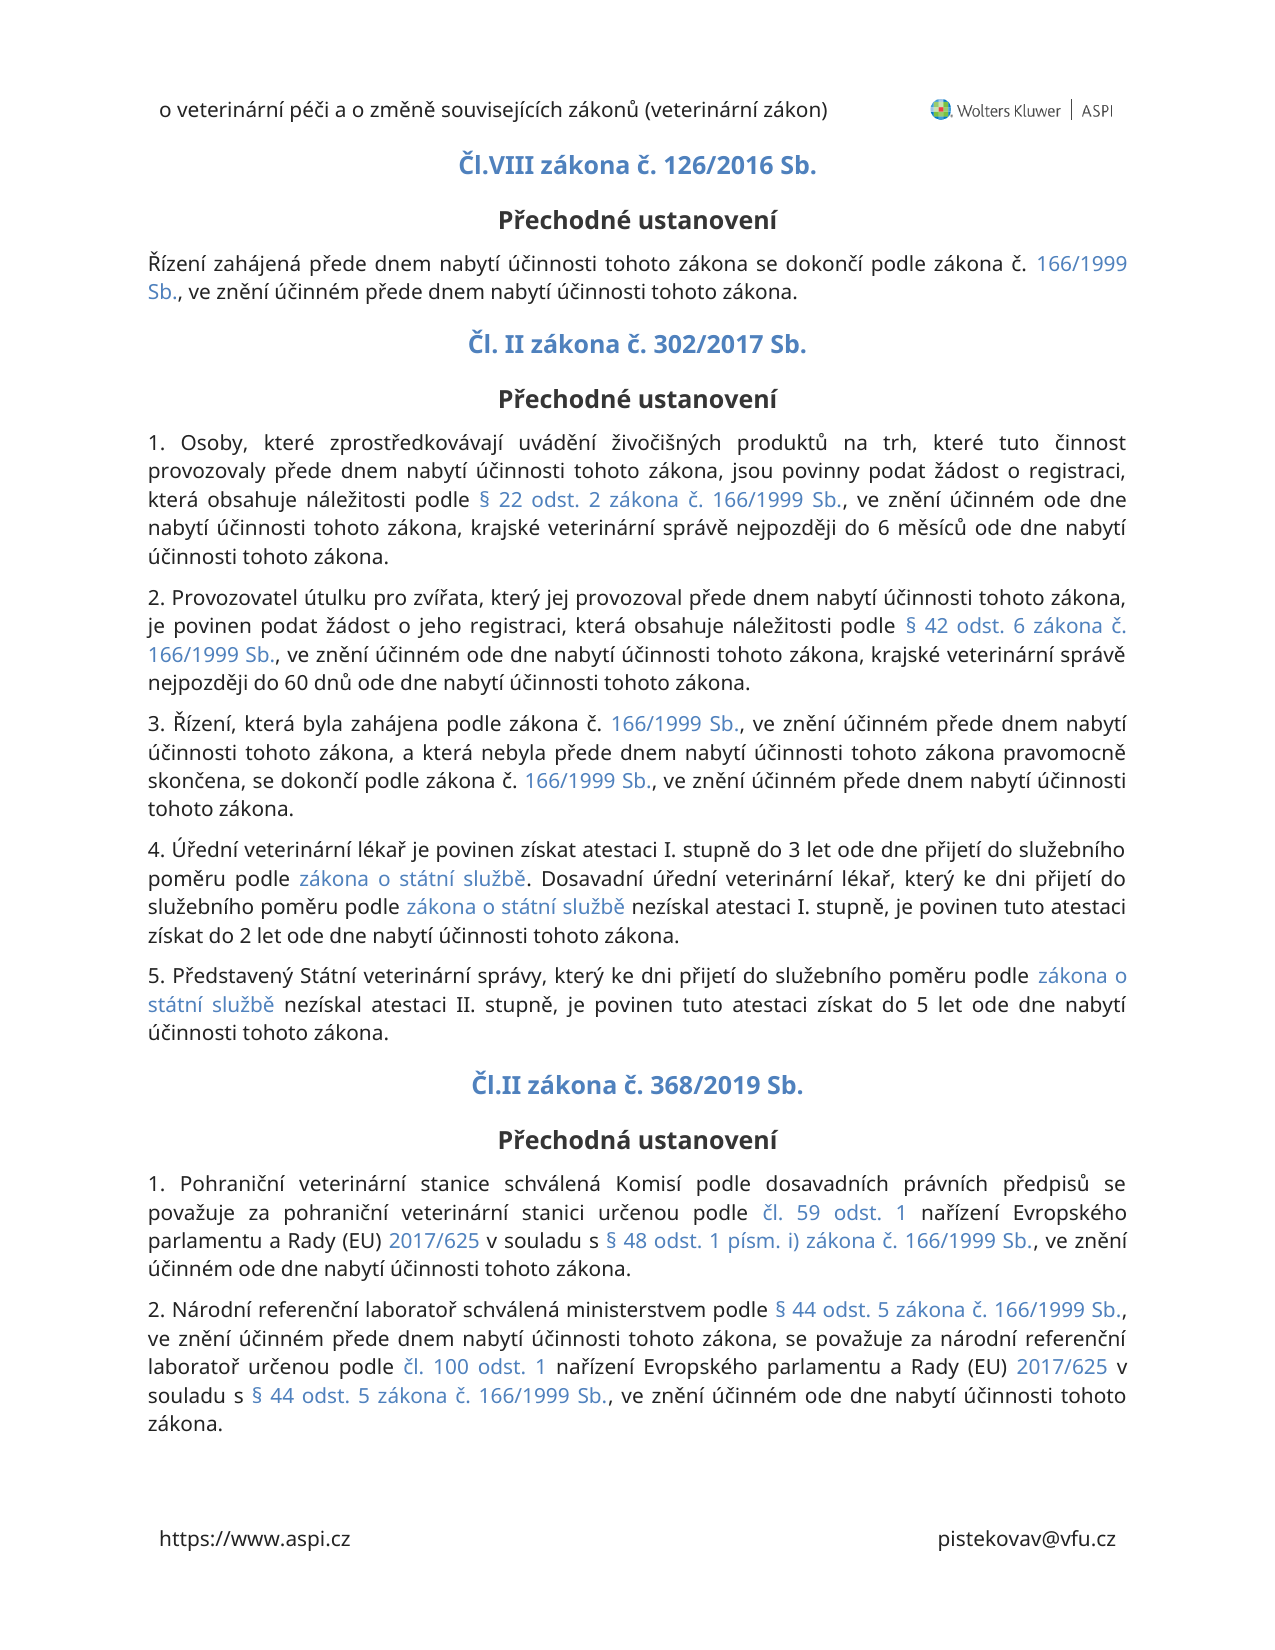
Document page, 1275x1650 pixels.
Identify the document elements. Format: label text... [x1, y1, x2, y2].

text 3. Řízení, která byla zahájena podle zákona č. 166/1999 Sb., ve znění účinném přede dnem nabytí účinnosti tohoto zákona, a která nebyla přede dnem nabytí účinnosti tohoto zákona pravomocně skončena, se dokončí podle zákona č. 166/1999 Sb., ve znění účinném přede dnem nabytí účinnosti tohoto zákona. [148, 709, 1127, 823]
text Čl.VIII zákona č. 126/2016 Sb. [148, 148, 1127, 182]
subtitle Přechodná ustanovení [148, 1123, 1127, 1157]
text Čl.II zákona č. 368/2019 Sb. [148, 1068, 1127, 1102]
text 4. Úřední veterinární lékař je povinen získat atestaci I. stupně do 3 let ode dne přijetí do služebního poměru podle zákona o státní službě. Dosavadní úřední veterinární lékař, který ke dni přijetí do služebního poměru podle zákona o státní službě nezískal atestaci I. stupně, je povinen tuto atestaci získat do 2 let ode dne nabytí účinnosti tohoto zákona. [148, 835, 1127, 949]
text Čl. II zákona č. 302/2017 Sb. [148, 327, 1127, 361]
text 2. Provozovatel útulku pro zvířata, který jej provozoval přede dnem nabytí účinnosti tohoto zákona, je povinen podat žádost o jeho registraci, která obsahuje náležitosti podle § 42 odst. 6 zákona č. 166/1999 Sb., ve znění účinném ode dne nabytí účinnosti tohoto zákona, krajské veterinární správě nejpozději do 60 dnů ode dne nabytí účinnosti tohoto zákona. [148, 583, 1127, 697]
text 1. Pohraniční veterinární stanice schválená Komisí podle dosavadních právních předpisů se považuje za pohraniční veterinární stanici určenou podle čl. 59 odst. 1 nařízení Evropského parlamentu a Rady (EU) 2017/625 v souladu s § 48 odst. 1 písm. i) zákona č. 166/1999 Sb., ve znění účinném ode dne nabytí účinnosti tohoto zákona. [148, 1169, 1127, 1283]
subtitle Přechodné ustanovení [148, 202, 1127, 237]
text 2. Národní referenční laboratoř schválená ministerstvem podle § 44 odst. 5 zákona č. 166/1999 Sb., ve znění účinném přede dnem nabytí účinnosti tohoto zákona, se považuje za národní referenční laboratoř určenou podle čl. 100 odst. 1 nařízení Evropského parlamentu a Rady (EU) 2017/625 v souladu s § 44 odst. 5 zákona č. 166/1999 Sb., ve znění účinném ode dne nabytí účinnosti tohoto zákona. [148, 1296, 1127, 1438]
picture [927, 94, 1119, 124]
text 1. Osoby, které zprostředkovávají uvádění živočišných produktů na trh, které tuto činnost provozovaly přede dnem nabytí účinnosti tohoto zákona, jsou povinny podat žádost o registraci, která obsahuje náležitosti podle § 22 odst. 2 zákona č. 166/1999 Sb., ve znění účinném ode dne nabytí účinnosti tohoto zákona, krajské veterinární správě nejpozději do 6 měsíců ode dne nabytí účinnosti tohoto zákona. [148, 428, 1127, 570]
subtitle Přechodné ustanovení [148, 382, 1127, 416]
text Řízení zahájená přede dnem nabytí účinnosti tohoto zákona se dokončí podle zákona č. 166/1999 Sb., ve znění účinném přede dnem nabytí účinnosti tohoto zákona. [148, 249, 1127, 306]
text 5. Představený Státní veterinární správy, který ke dni přijetí do služebního poměru podle zákona o státní službě nezískal atestaci II. stupně, je povinen tuto atestaci získat do 5 let ode dne nabytí účinnosti tohoto zákona. [148, 962, 1127, 1047]
